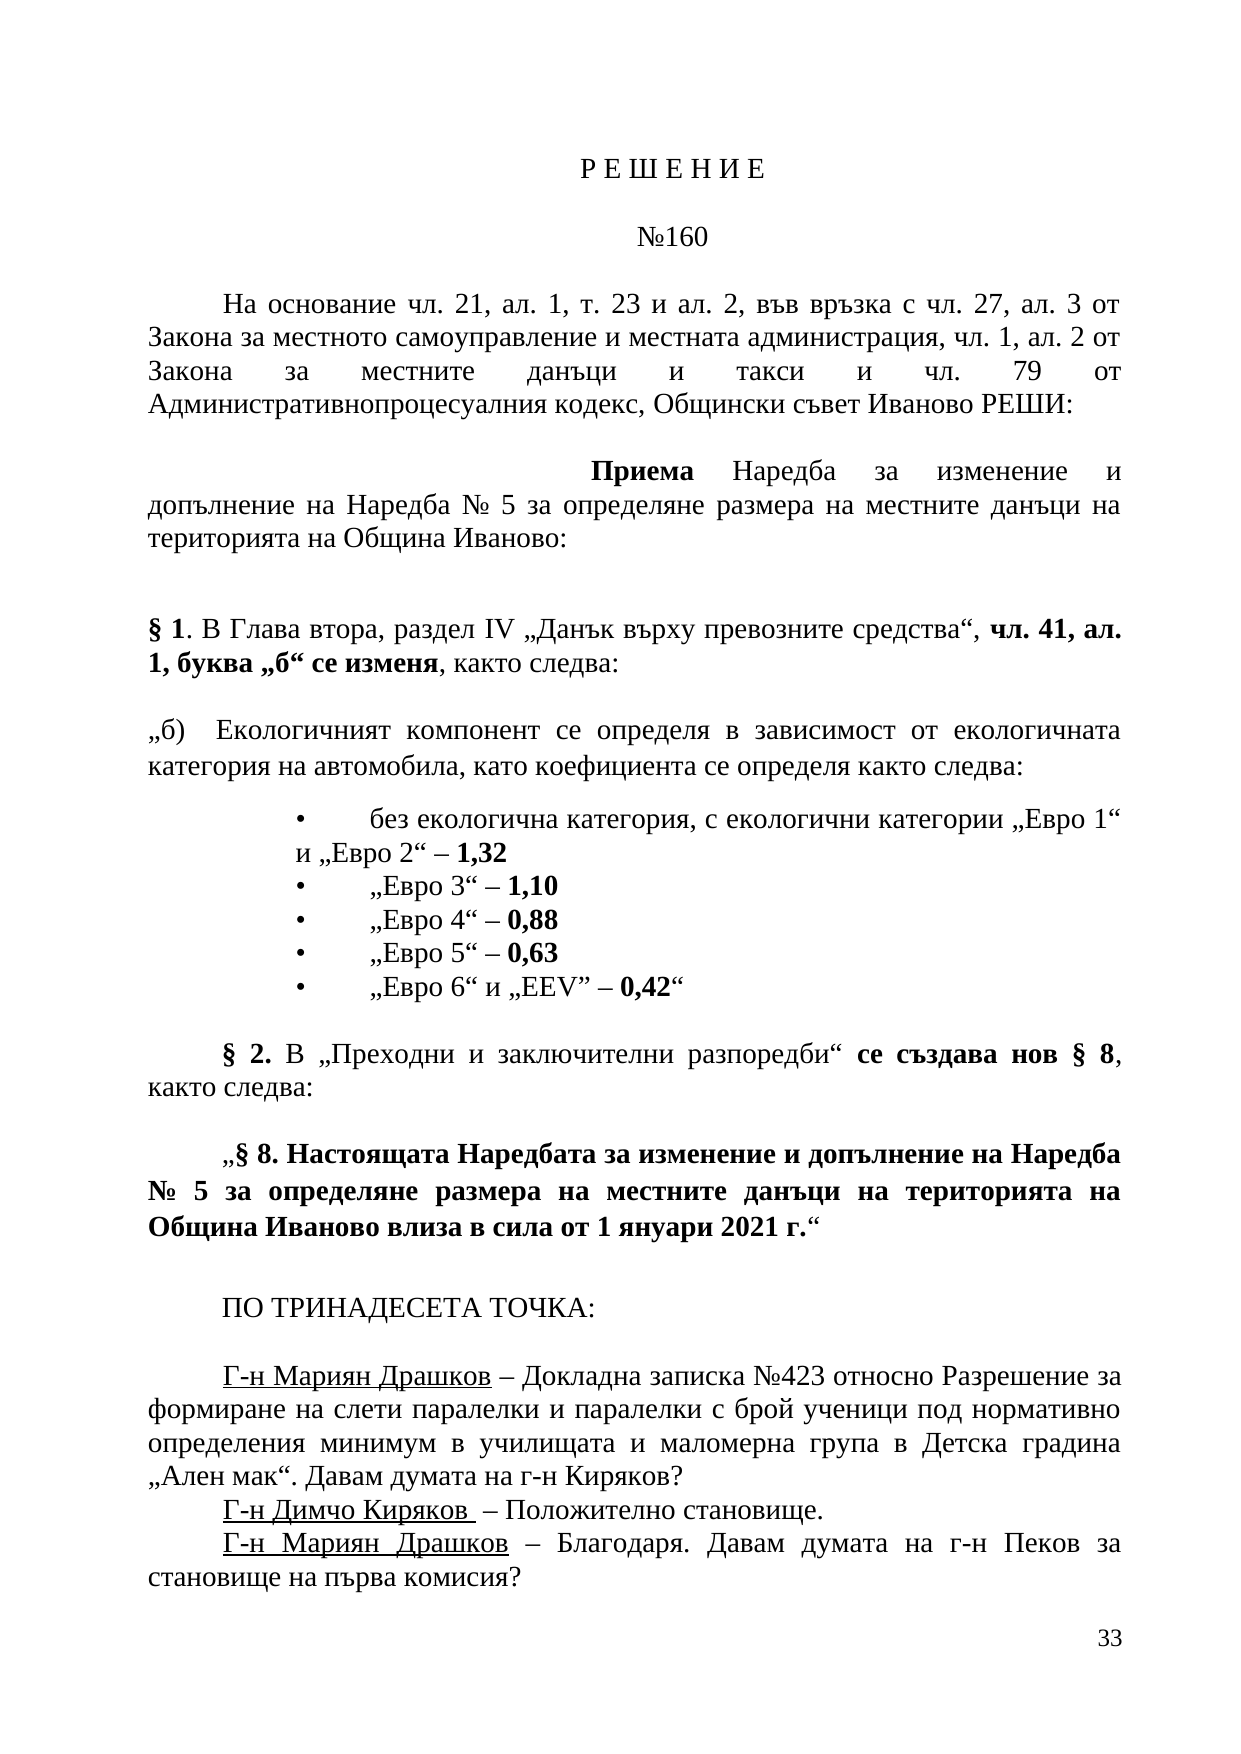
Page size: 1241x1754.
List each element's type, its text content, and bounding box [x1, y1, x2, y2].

text „§ 8. Настоящата Наредбата за изменение и допълнение на Наредба № 5 за определяне размера на местните данъци на територията на Община Иваново влиза в сила от 1 януари 2021 г.“ [148, 1137, 1122, 1242]
text На основание чл. 21, ал. 1, т. 23 и ал. 2, във връзка с чл. 27, ал. 3 от Закона за местното самоуправление и местната администрация, чл. 1, ал. 2 от Закона за местните данъци и такси и чл. 79 от Административнопроцесуалния кодекс, Общински съвет Иваново РЕШИ: [148, 286, 1122, 420]
text • „Евро 6“ и „ЕЕV” – 0,42“ [295, 969, 1122, 1002]
text • „Евро 4“ – 0,88 [295, 902, 1122, 935]
text • „Евро 3“ – 1,10 [295, 868, 1122, 902]
text Приема Наредба за изменение и допълнение на Наредба № 5 за определяне размера на местните данъци на територията на Община Иваново: [148, 453, 1122, 554]
text „б) Екологичният компонент се определя в зависимост от екологичната категория на автомобила, като коефициента се определя както следва: [148, 712, 1122, 782]
text § 2. В „Преходни и заключителни разпоредби“ се създава нов § 8, както следва: [148, 1036, 1122, 1103]
text Р Е Ш Е Н И Е [148, 152, 1122, 185]
text • „Евро 5“ – 0,63 [295, 935, 1122, 969]
text Г-н Мариян Драшков – Благодаря. Давам думата на г-н Пеков за становище на първа комисия? [148, 1525, 1122, 1592]
text § 1. В Глава втора, раздел IV „Данък върху превозните средства“, чл. 41, ал. 1, буква „б“ се изменя, както следва: [148, 612, 1122, 679]
text №160 [148, 219, 1122, 252]
text ПО ТРИНАДЕСЕТА ТОЧКА: [148, 1291, 1122, 1324]
text Г-н Димчо Киряков – Положително становище. [148, 1492, 1122, 1525]
text • без екологична категория, с екологични категории „Евро 1“ и „Евро 2“ – 1,32 [295, 801, 1122, 868]
text Г-н Мариян Драшков – Докладна записка №423 относно Разрешение за формиране на слети паралелки и паралелки с брой ученици под нормативно определения минимум в училищата и маломерна група в Детска градина „Ален мак“. Давам думата на г-н Киряков? [148, 1358, 1122, 1492]
